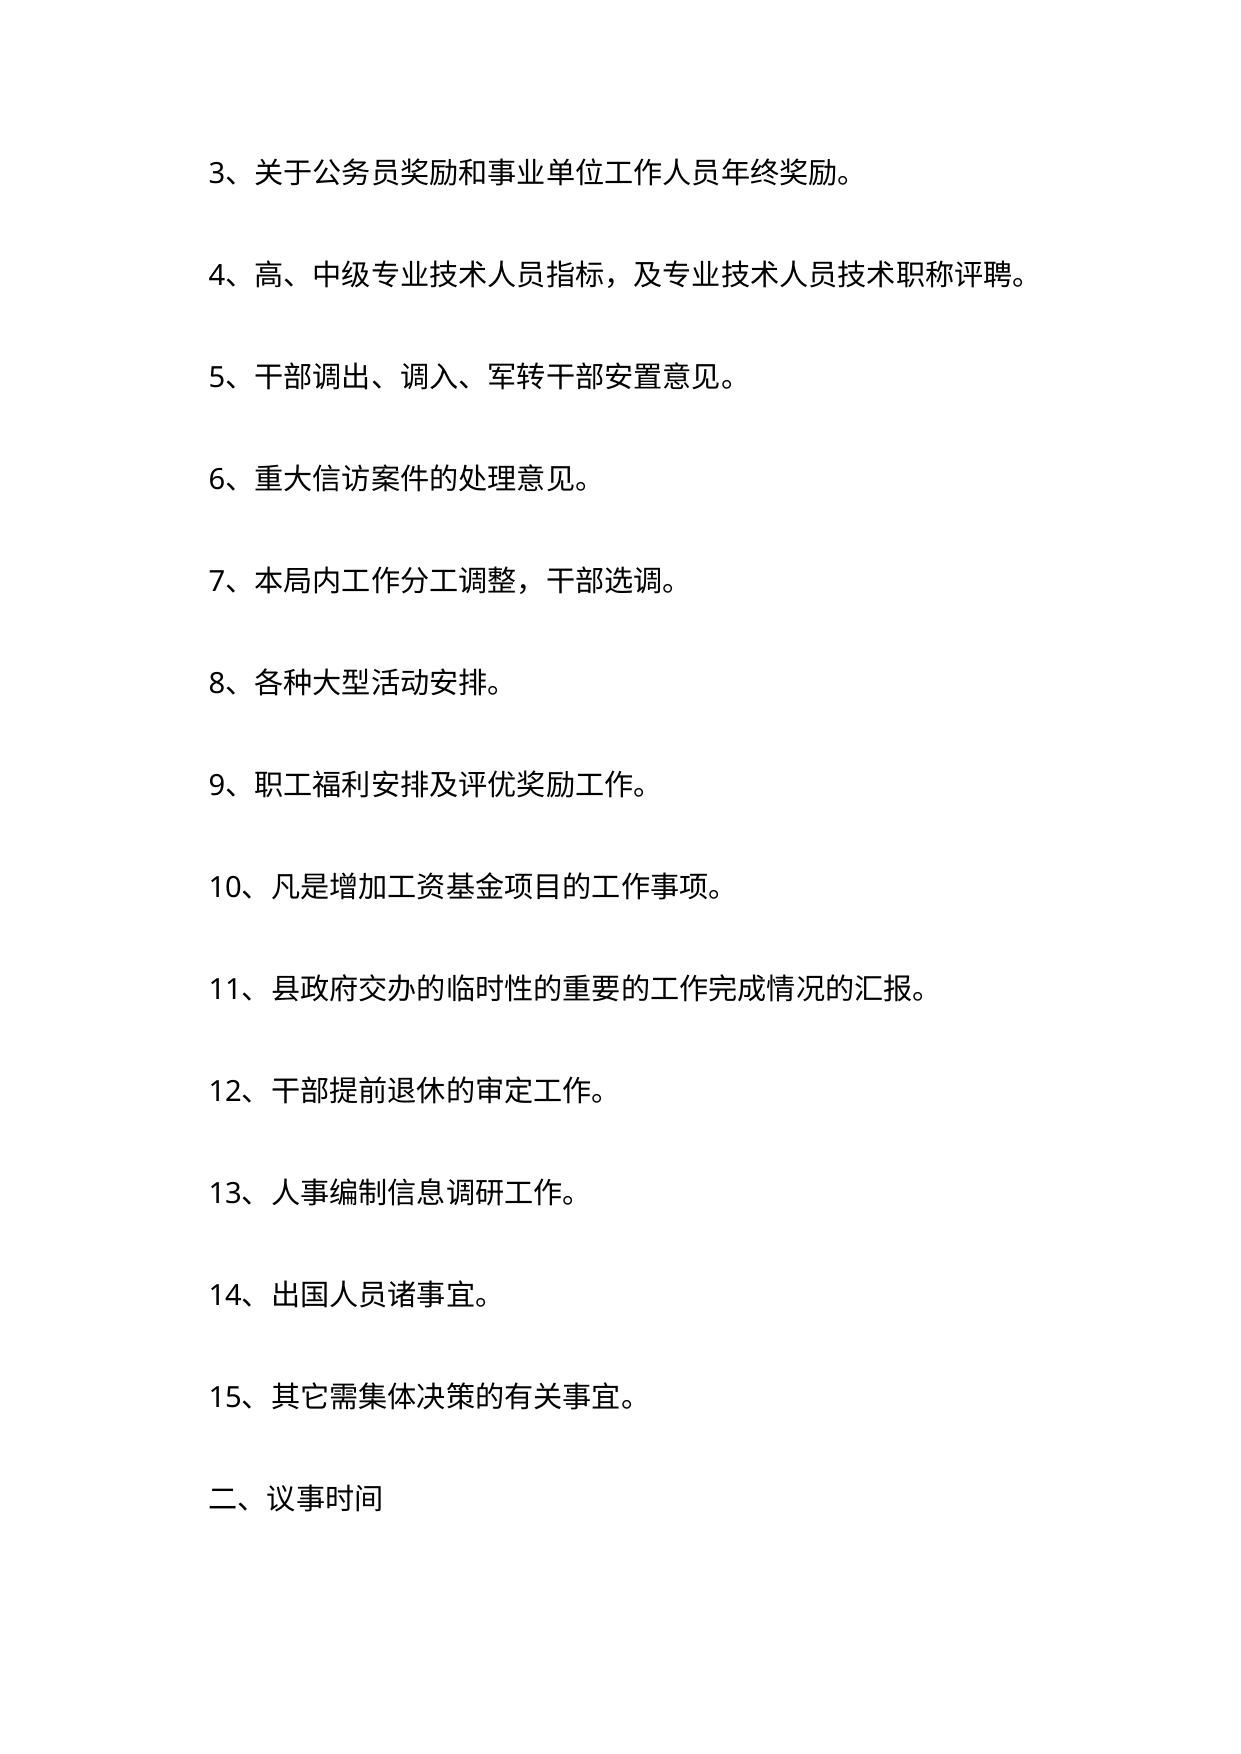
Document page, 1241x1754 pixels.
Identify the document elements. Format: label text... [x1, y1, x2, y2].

text 14、出国人员诸事宜。 [150, 1272, 1090, 1314]
text 二、议事时间 [150, 1476, 1090, 1518]
text 8、各种大型活动安排。 [150, 660, 1090, 702]
text 5、干部调出、调入、军转干部安置意见。 [150, 354, 1090, 396]
text 13、人事编制信息调研工作。 [150, 1170, 1090, 1212]
text 12、干部提前退休的审定工作。 [150, 1068, 1090, 1110]
text 3、关于公务员奖励和事业单位工作人员年终奖励。 [150, 150, 1090, 192]
text 9、职工福利安排及评优奖励工作。 [150, 762, 1090, 804]
text 11、县政府交办的临时性的重要的工作完成情况的汇报。 [150, 966, 1090, 1008]
text 6、重大信访案件的处理意见。 [150, 456, 1090, 498]
text 15、其它需集体决策的有关事宜。 [150, 1374, 1090, 1416]
text 4、高、中级专业技术人员指标，及专业技术人员技术职称评聘。 [150, 252, 1090, 294]
text 7、本局内工作分工调整，干部选调。 [150, 558, 1090, 600]
text 10、凡是增加工资基金项目的工作事项。 [150, 864, 1090, 906]
